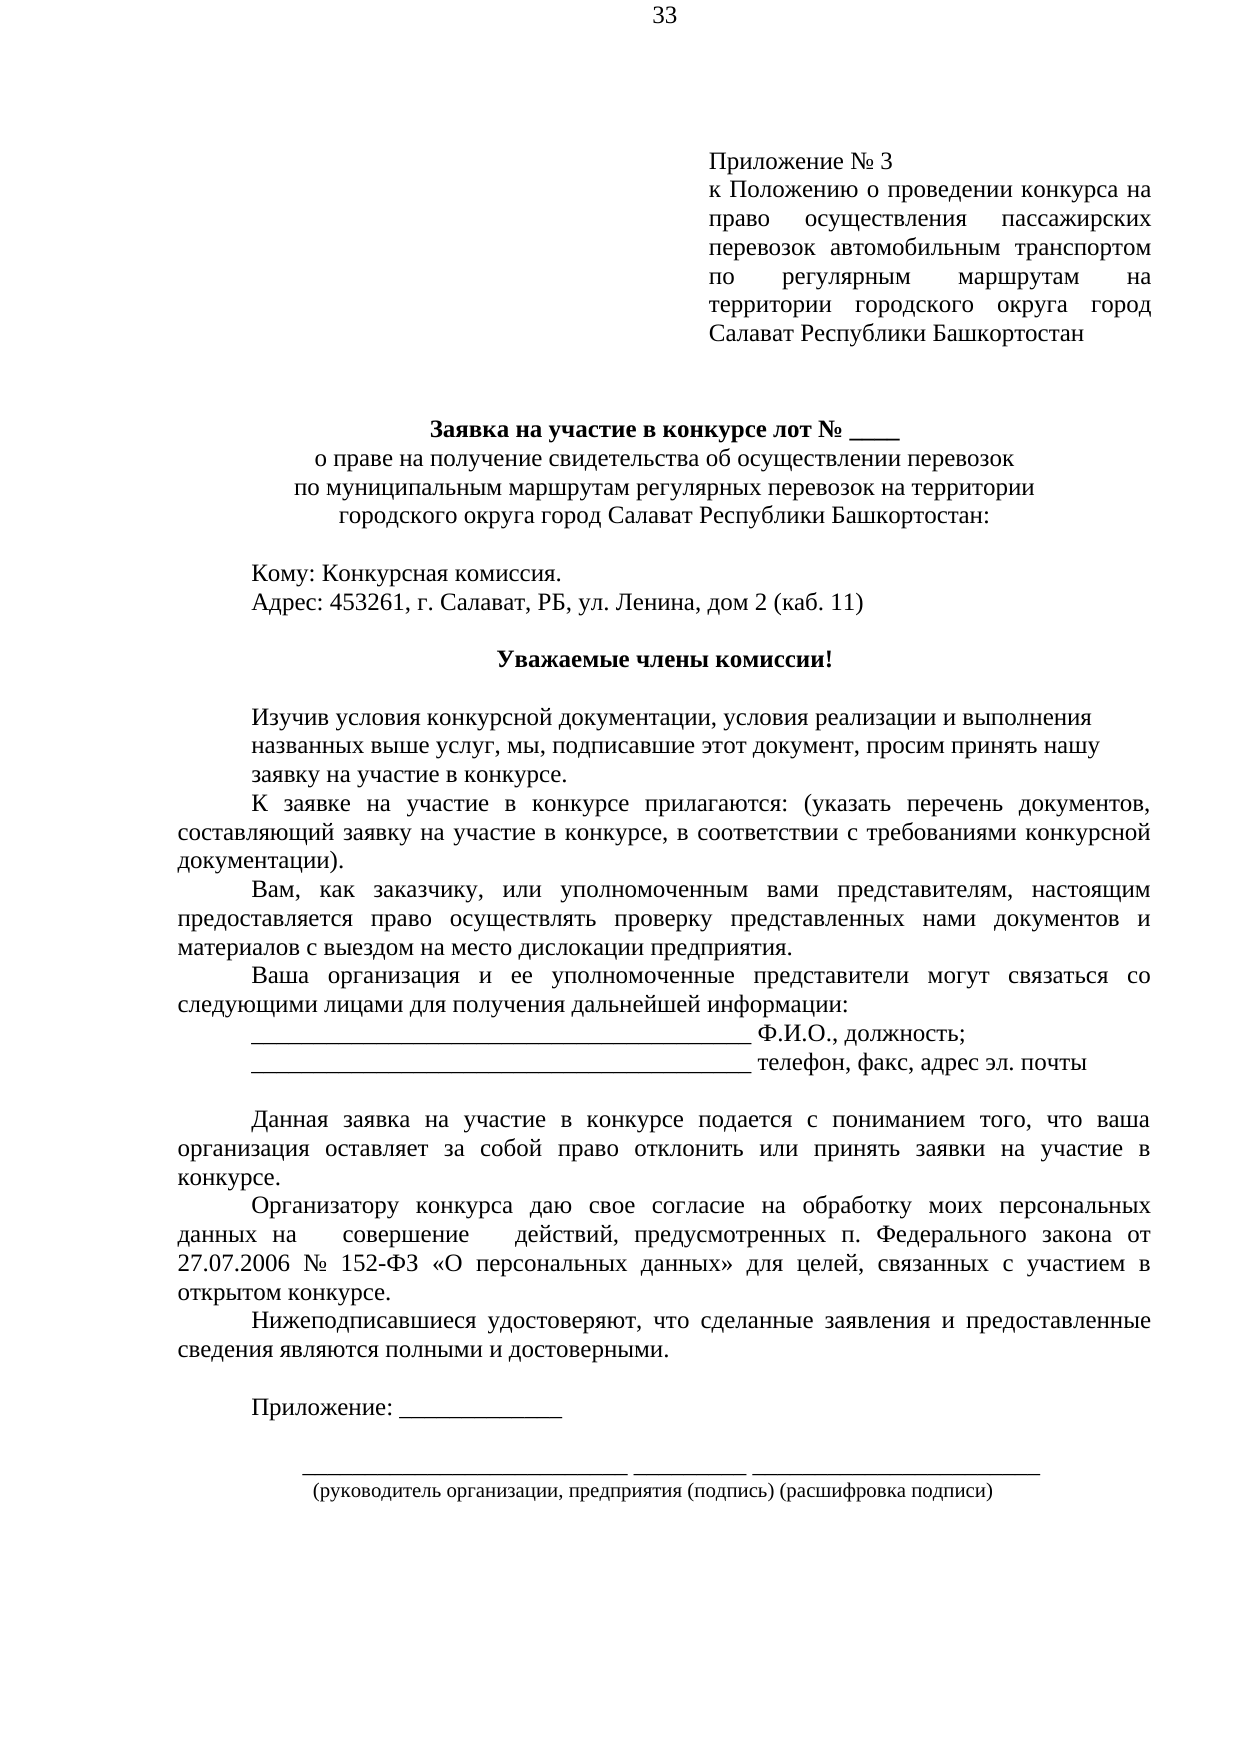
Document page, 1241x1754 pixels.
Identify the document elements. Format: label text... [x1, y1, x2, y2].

text о праве на получение свидетельства об осуществлении перевозок [177, 443, 1152, 472]
text названных выше услуг, мы, подписавшие этот документ, просим принять нашу [177, 730, 1152, 759]
text Адрес: 453261, г. Салават, РБ, ул. Ленина, дом 2 (каб. 11) [177, 587, 1152, 615]
text Заявка на участие в конкурсе лот № ____ [177, 414, 1152, 443]
text Данная заявка на участие в конкурсе подается с пониманием того, что ваша организация оставляет за собой право отклонить или принять заявки на участие в конкурсе. [177, 1104, 1152, 1190]
text (руководитель организации, предприятия (подпись) (расшифровка подписи) [177, 1478, 1152, 1502]
text __________________________ _________ _______________________ [177, 1449, 1152, 1478]
text Организатору конкурса даю свое согласие на обработку моих персональных данных на совершение действий, предусмотренных п. Федерального закона от 27.07.2006 № 152-ФЗ «О персональных данных» для целей, связанных с участием в открытом конкурсе. [177, 1190, 1152, 1305]
text к Положению о проведении конкурса на право осуществления пассажирских перевозок автомобильным транспортом по регулярным маршрутам на территории городского округа город Салават Республики Башкортостан [709, 174, 1152, 347]
text Ваша организация и ее уполномоченные представители могут связаться со следующими лицами для получения дальнейшей информации: [177, 960, 1152, 1018]
text Изучив условия конкурсной документации, условия реализации и выполнения [177, 702, 1152, 730]
text Вам, как заказчику, или уполномоченным вами представителям, настоящим предоставляется право осуществлять проверку представленных нами документов и материалов с выездом на место дислокации предприятия. [177, 874, 1152, 960]
text Уважаемые члены комиссии! [177, 644, 1152, 673]
text Приложение № 3 [709, 146, 1152, 174]
text заявку на участие в конкурсе. [177, 759, 1152, 788]
text Нижеподписавшиеся удостоверяют, что сделанные заявления и предоставленные сведения являются полными и достоверными. [177, 1305, 1152, 1363]
text городского округа город Салават Республики Башкортостан: [177, 500, 1152, 529]
text Кому: Конкурсная комиссия. [177, 558, 1152, 587]
text по муниципальным маршрутам регулярных перевозок на территории [177, 472, 1152, 500]
text ________________________________________ телефон, факс, адрес эл. почты [177, 1047, 1152, 1075]
text Приложение: _____________ [177, 1392, 1152, 1420]
text ________________________________________ Ф.И.О., должность; [177, 1018, 1152, 1047]
text К заявке на участие в конкурсе прилагаются: (указать перечень документов, составляющий заявку на участие в конкурсе, в соответствии с требованиями конкурсной документации). [177, 788, 1152, 874]
